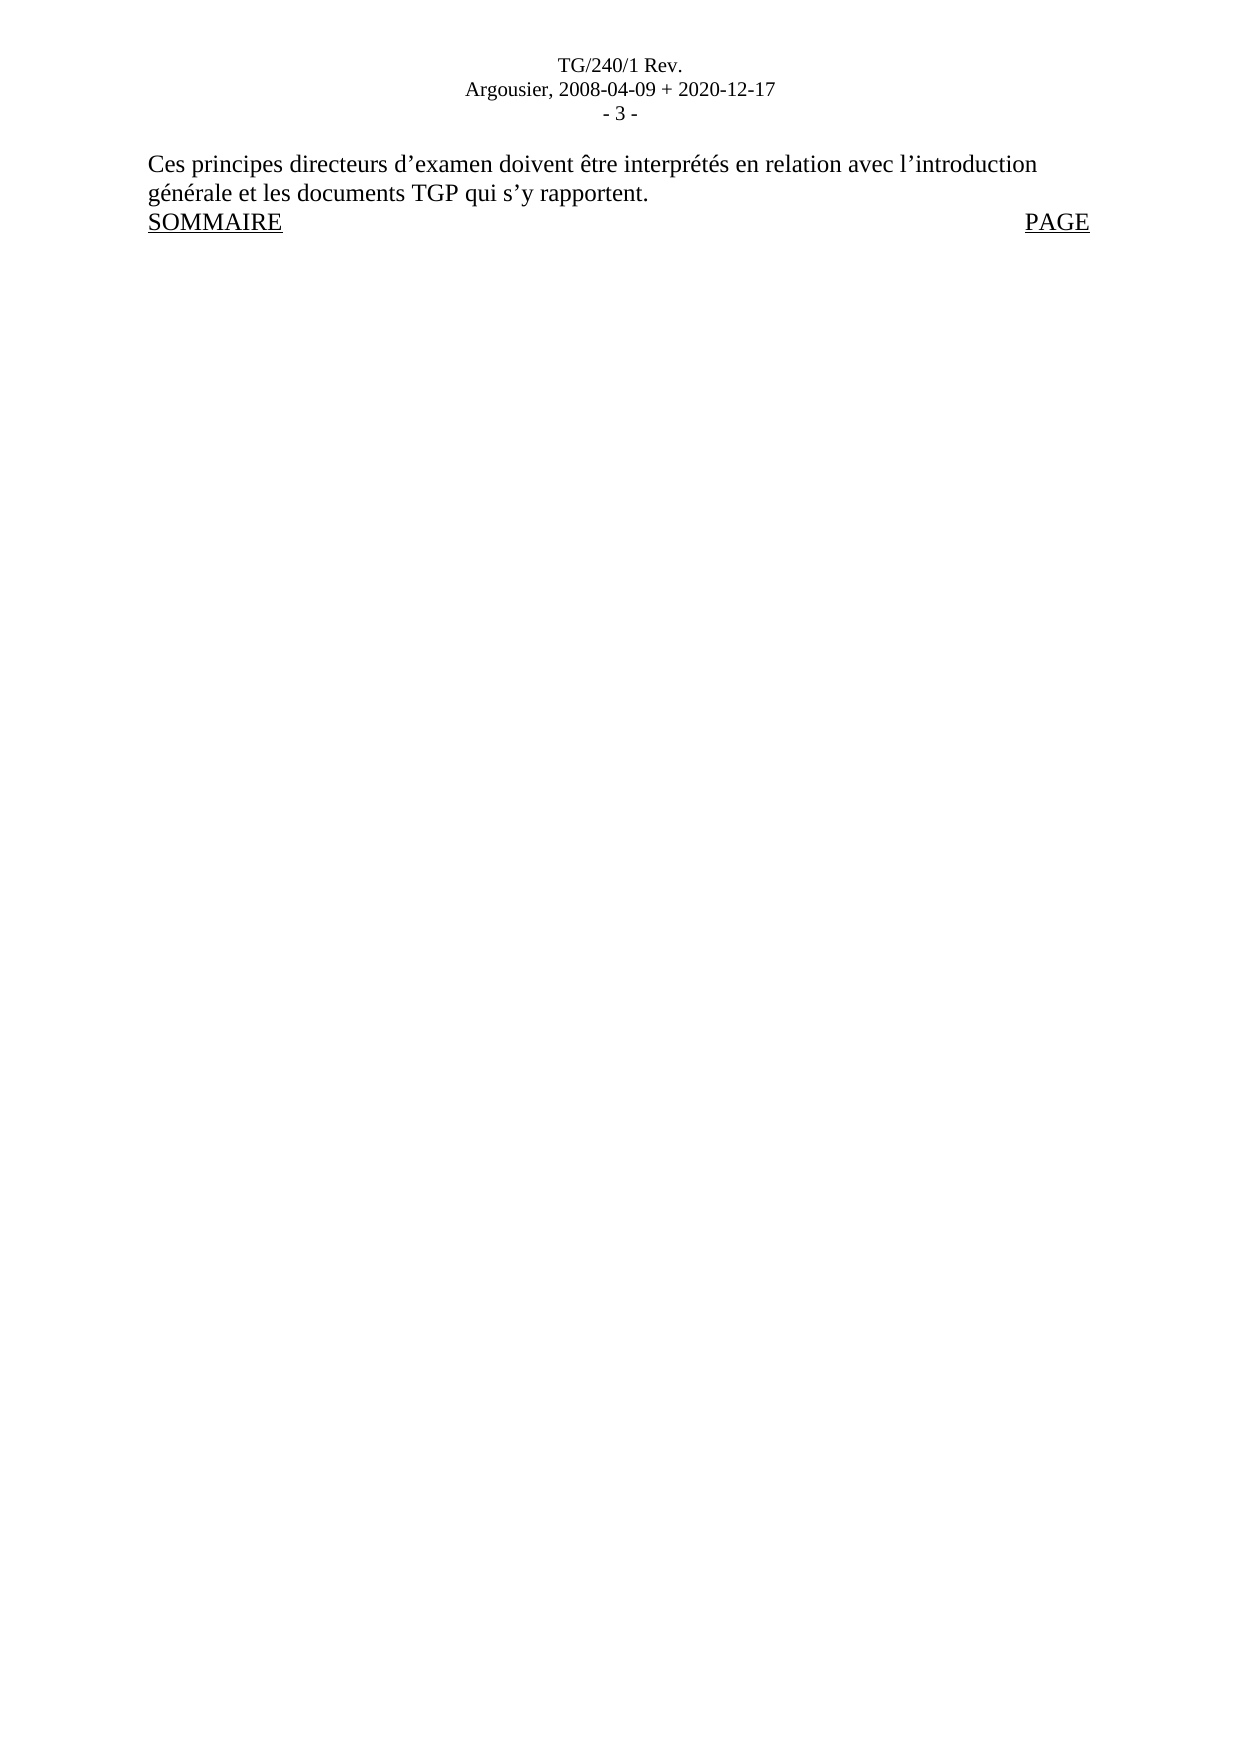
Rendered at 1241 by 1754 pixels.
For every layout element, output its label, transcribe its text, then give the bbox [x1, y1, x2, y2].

text SOMMAIRE PAGE [148, 207, 1092, 236]
text Ces principes directeurs d’examen doivent être interprétés en relation avec l’introduction générale et les documents TGP qui s’y rapportent. [148, 149, 1092, 207]
